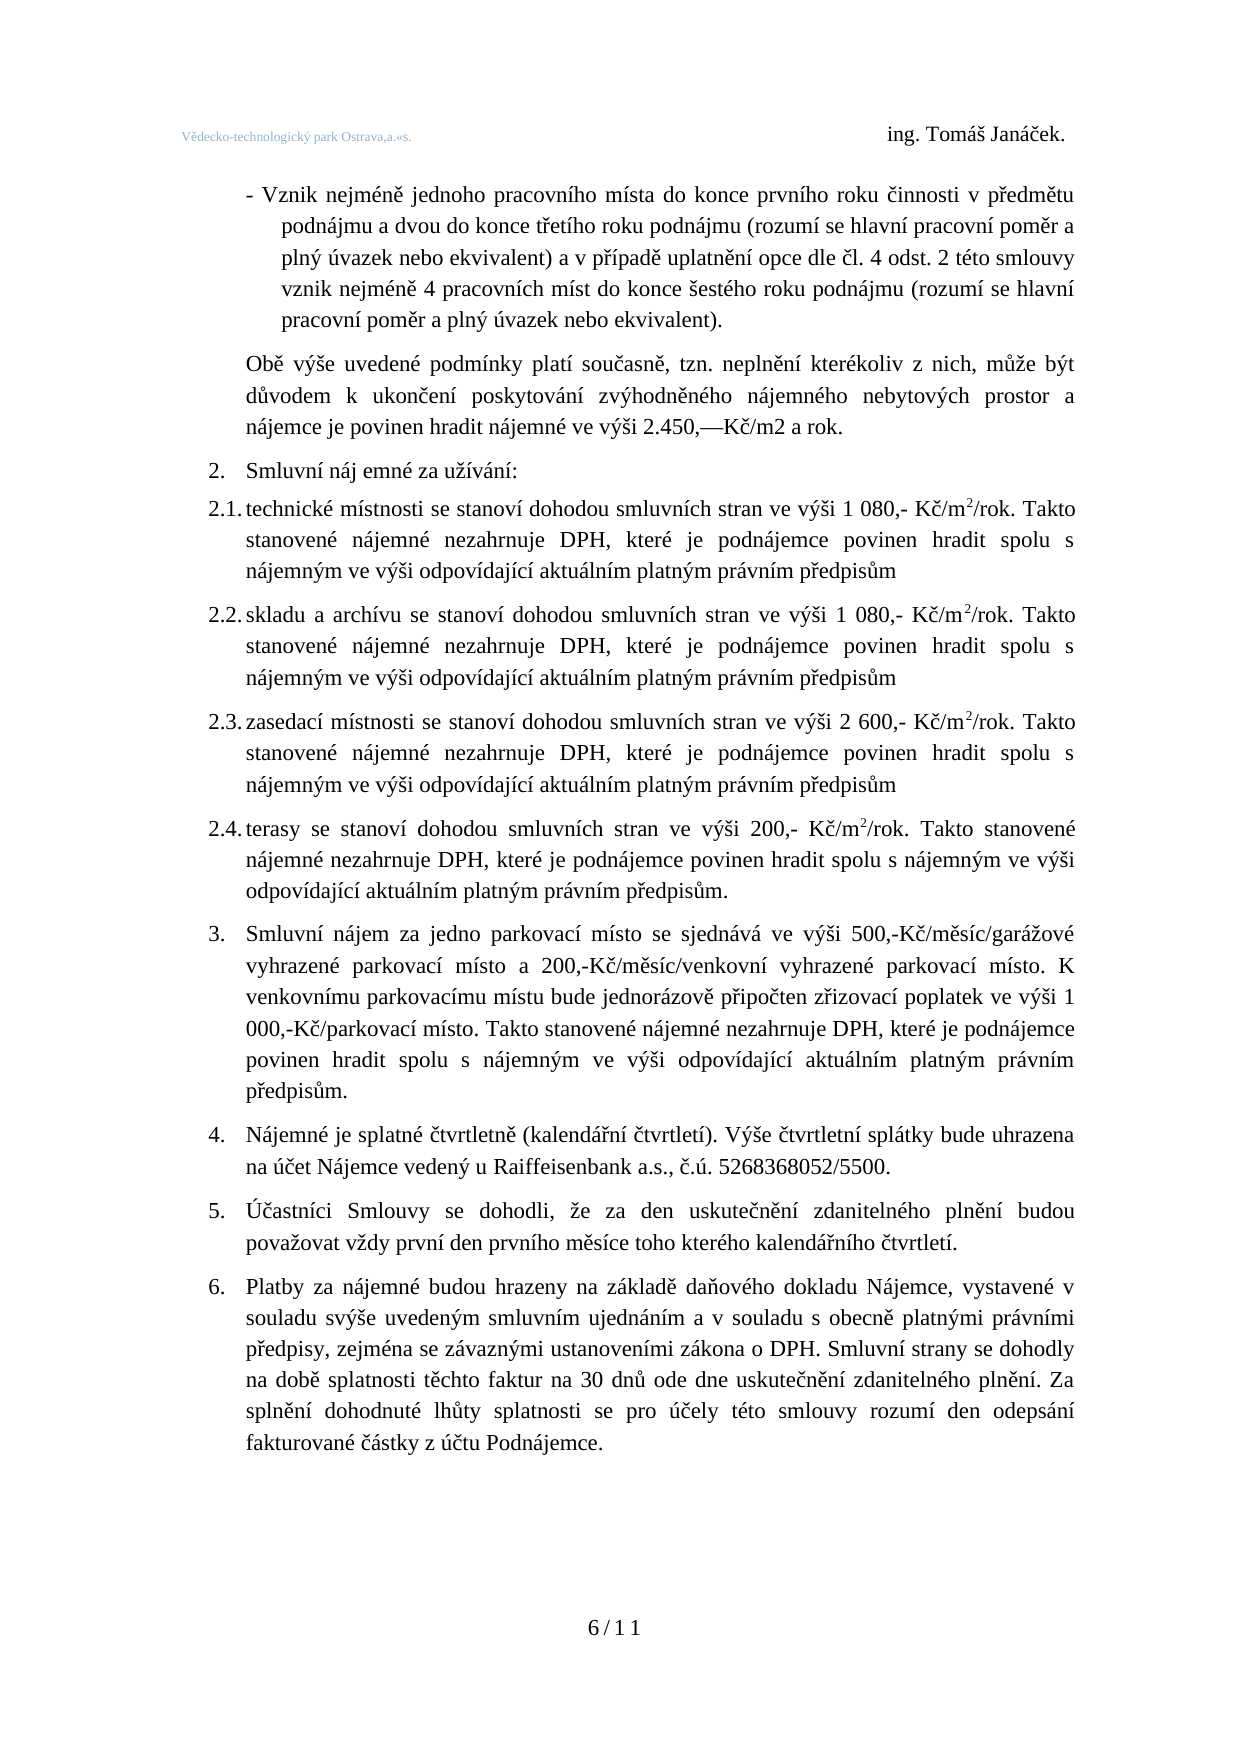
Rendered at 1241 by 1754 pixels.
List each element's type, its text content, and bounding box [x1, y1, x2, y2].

text - Vznik nejméně jednoho pracovního místa do konce prvního roku činnosti v předmětu podnájmu a dvou do konce třetího roku podnájmu (rozumí se hlavní pracovní poměr a plný úvazek nebo ekvivalent) a v případě uplatnění opce dle čl. 4 odst. 2 této smlouvy vznik nejméně 4 pracovních míst do konce šestého roku podnájmu (rozumí se hlavní pracovní poměr a plný úvazek nebo ekvivalent). [246, 177, 1076, 334]
text ing. Tomáš Janáček. [887, 122, 1065, 146]
list Nájemné je splatné čtvrtletně (kalendářní čtvrtletí). Výše čtvrtletní splátky bude uhrazena na účet Nájemce vedený u Raiffeisenbank a.s., č.ú. 5268368052/5500. [208, 1118, 1076, 1181]
text 6/11 [588, 1615, 641, 1640]
list Smluvní nájem za jedno parkovací místo se sjednává ve výši 500,-Kč/měsíc/garážové vyhrazené parkovací místo a 200,-Kč/měsíc/venkovní vyhrazené parkovací místo. K venkovnímu parkovacímu místu bude jednorázově připočten zřizovací poplatek ve výši 1 000,-Kč/parkovací místo. Takto stanovené nájemné nezahrnuje DPH, které je podnájemce povinen hradit spolu s nájemným ve výši odpovídající aktuálním platným právním předpisům. [208, 916, 1076, 1105]
list Platby za nájemné budou hrazeny na základě daňového dokladu Nájemce, vystavené v souladu svýše uvedeným smluvním ujednáním a v souladu s obecně platnými právními předpisy, zejména se závaznými ustanoveními zákona o DPH. Smluvní strany se dohodly na době splatnosti těchto faktur na 30 dnů ode dne uskutečnění zdanitelného plnění. Za splnění dohodnuté lhůty splatnosti se pro účely této smlouvy rozumí den odepsání fakturované částky z účtu Podnájemce. [208, 1270, 1076, 1456]
list skladu a archívu se stanoví dohodou smluvních stran ve výši 1 080,- Kč/m2/rok. Takto stanovené nájemné nezahrnuje DPH, které je podnájemce povinen hradit spolu s nájemným ve výši odpovídající aktuálním platným právním předpisům [208, 597, 1076, 691]
text Vědecko-technologický park Ostrava,a.«s. [181, 129, 412, 144]
list Účastníci Smlouvy se dohodli, že za den uskutečnění zdanitelného plnění budou považovat vždy první den prvního měsíce toho kterého kalendářního čtvrtletí. [208, 1193, 1076, 1257]
text Obě výše uvedené podmínky platí současně, tzn. neplnění kterékoliv z nich, může být důvodem k ukončení poskytování zvýhodněného nájemného nebytových prostor a nájemce je povinen hradit nájemné ve výši 2.450,—Kč/m2 a rok. [246, 347, 1076, 441]
list zasedací místnosti se stanoví dohodou smluvních stran ve výši 2 600,- Kč/m2/rok. Takto stanovené nájemné nezahrnuje DPH, které je podnájemce povinen hradit spolu s nájemným ve výši odpovídající aktuálním platným právním předpisům [208, 704, 1076, 798]
list Smluvní náj emné za užívání: [208, 458, 1076, 484]
list terasy se stanoví dohodou smluvních stran ve výši 200,- Kč/m2/rok. Takto stanovené nájemné nezahrnuje DPH, které je podnájemce povinen hradit spolu s nájemným ve výši odpovídající aktuálním platným právním předpisům. [208, 811, 1076, 904]
list technické místnosti se stanoví dohodou smluvních stran ve výši 1 080,- Kč/m2/rok. Takto stanovené nájemné nezahrnuje DPH, které je podnájemce povinen hradit spolu s nájemným ve výši odpovídající aktuálním platným právním předpisům [208, 492, 1076, 585]
